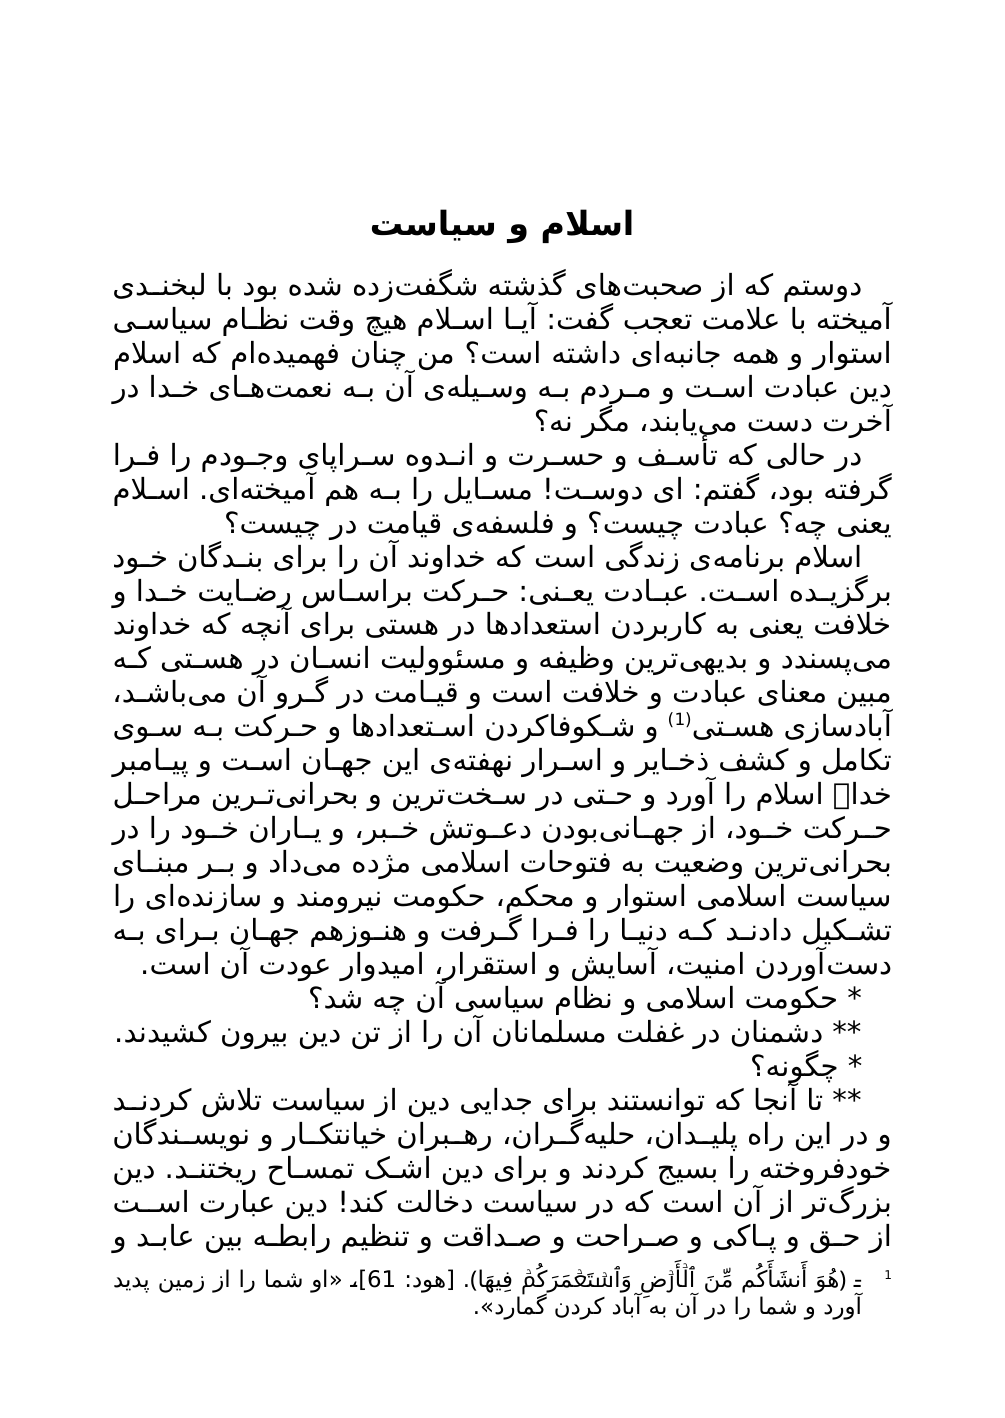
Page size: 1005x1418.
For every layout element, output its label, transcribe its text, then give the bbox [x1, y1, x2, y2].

text * حکومت اسلامی و نظام سیاسی آن چه شد؟ [112, 981, 892, 1015]
text اسلام برنامه‌ی زندگی است که خداوند آن را برای بندگان خود برگزیده است. عبادت یعنی: حرکت براساس رضایت خدا و خلافت یعنی به کاربردن استعدادها در هستی برای آنچه که خداوند می‌پسندد و بدیهی‌ترین وظیفه و مسئوولیت انسان در هستی که مبین معنای عبادت و خلافت است و قیامت در گرو آن می‌باشد، آبادسازی هستی() و شکوفاکردن استعدادها و حرکت به سوی تکامل و کشف ذخایر و اسرار نهفته‌ی این جهان است و پیامبر خدا اسلام را آورد و حتی در سخت‌ترین و بحرانی‌ترین مراحل حرکت خود، از جهانی‌بودن دعوتش خبر، و یاران خود را در بحرانی‌ترین وضعیت به فتوحات اسلامی مژده می‌داد و بر مبنای سیاست اسلامی استوار و محکم، حکومت نیرومند و سازنده‌ای را تشکیل دادند که دنیا را فرا گرفت و هنوزهم جهان برای به دست‌آوردن امنیت، آسایش و استقرار، امیدوار عودت آن است. [112, 540, 892, 981]
text در حالی که تأسف و حسرت و اندوه سراپای وجودم را فرا گرفته بود، گفتم: ای دوست! مسایل را به هم آمیخته‌ای. اسلام یعنی چه؟ عبادت چیست؟ و فلسفه‌ی قیامت در چیست؟ [112, 438, 892, 540]
text ** دشمنان در غفلت مسلمانان آن را از تن دین بیرون کشیدند. [112, 1015, 892, 1049]
text اسلام و سیاست [112, 204, 892, 243]
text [112, 1083, 892, 1253]
text دوستم که از صحبت‌های گذشته شگفت‌زده شده بود با لبخندی آمیخته با علامت تعجب گفت: آیا اسلام هیچ وقت نظام سیاسی استوار و همه جانبه‌ای داشته است؟ من چنان فهمیده‌ام که اسلام دین عبادت است و مردم به وسیله‌ی آن به نعمت‌های خدا در آخرت دست می‌یابند، مگر نه؟ [112, 268, 892, 438]
text * چگونه؟ [112, 1049, 892, 1083]
